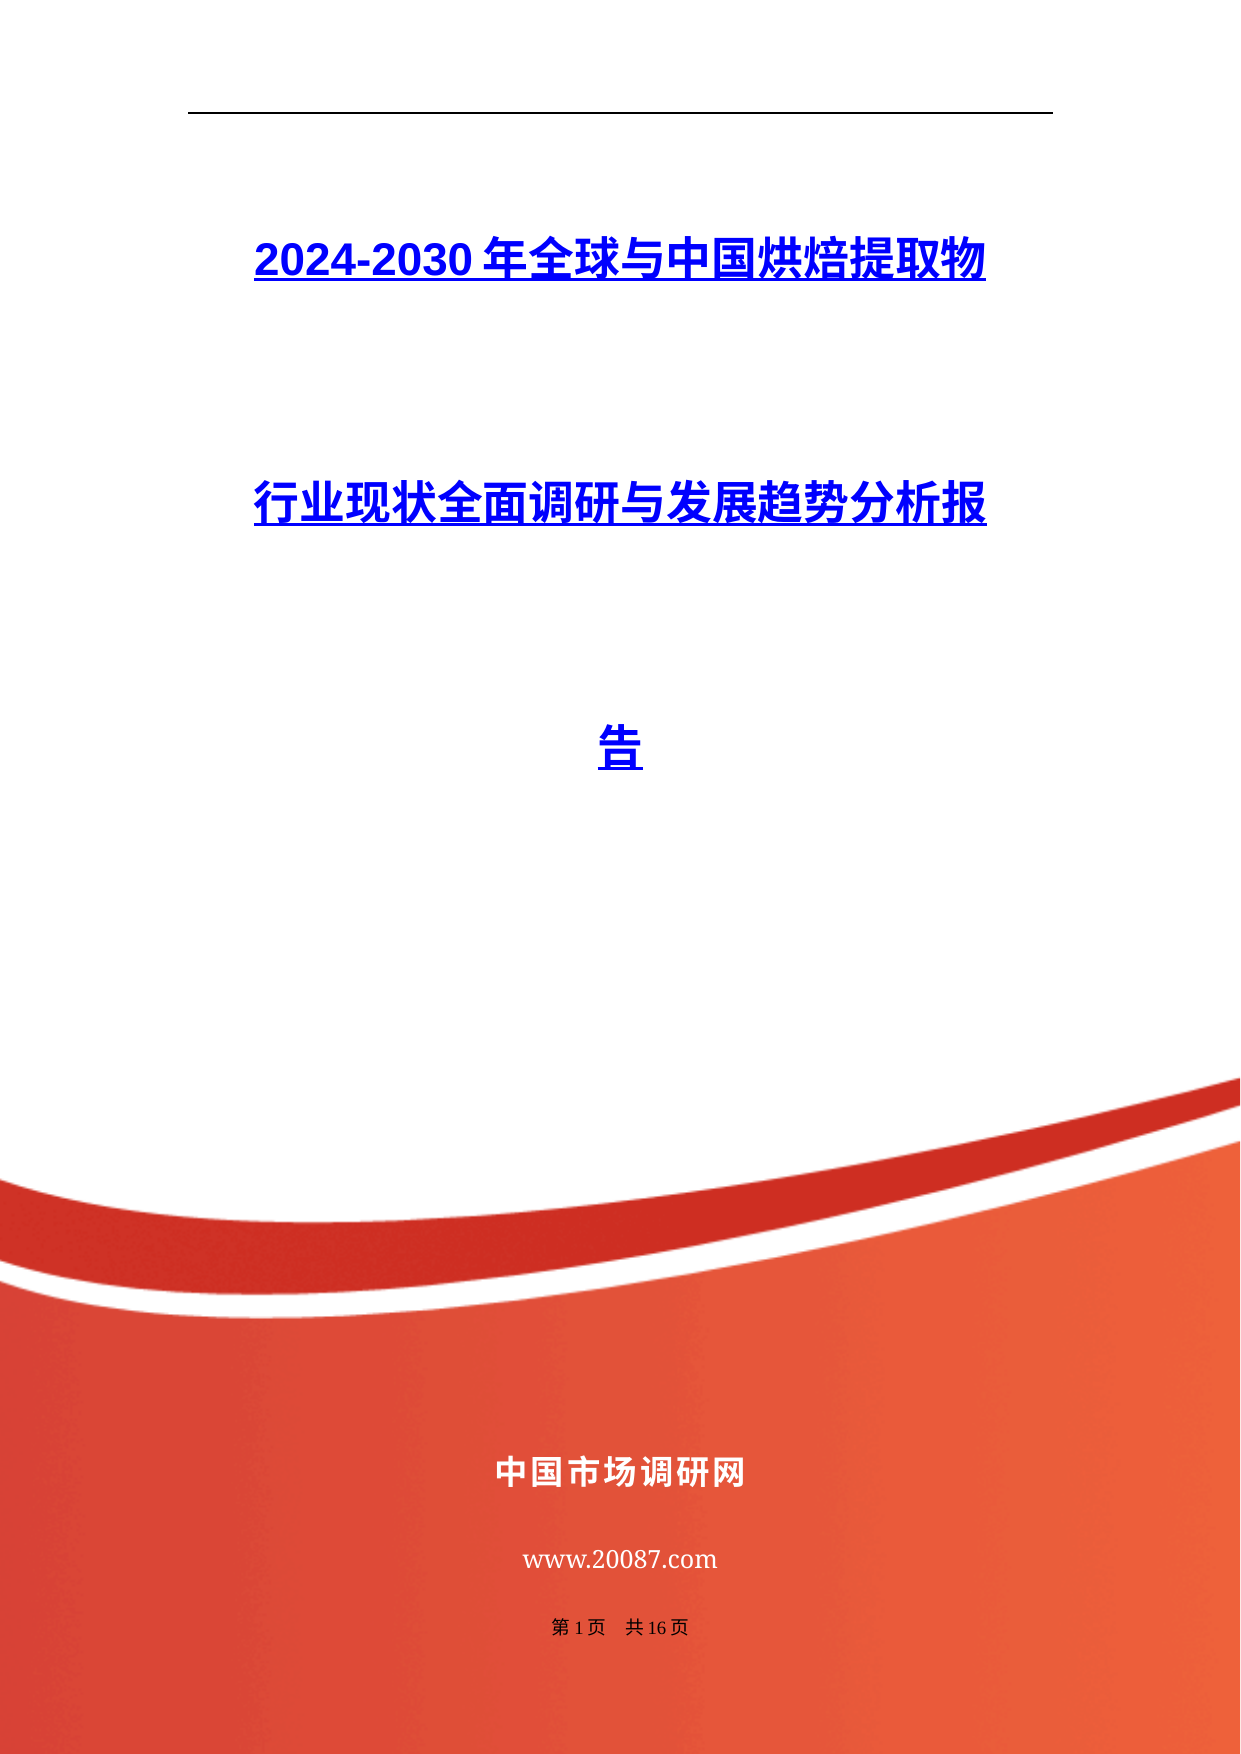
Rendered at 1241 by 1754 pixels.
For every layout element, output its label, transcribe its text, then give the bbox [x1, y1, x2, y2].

text www.20087.com [187, 1526, 1053, 1591]
picture [0, 1006, 1241, 1754]
subtitle 中国市场调研网 [187, 1437, 1053, 1502]
table_header 2024-2030年全球与中国烘焙提取物行业现状全面调研与发展趋势分析报告 [188, 207, 1053, 871]
